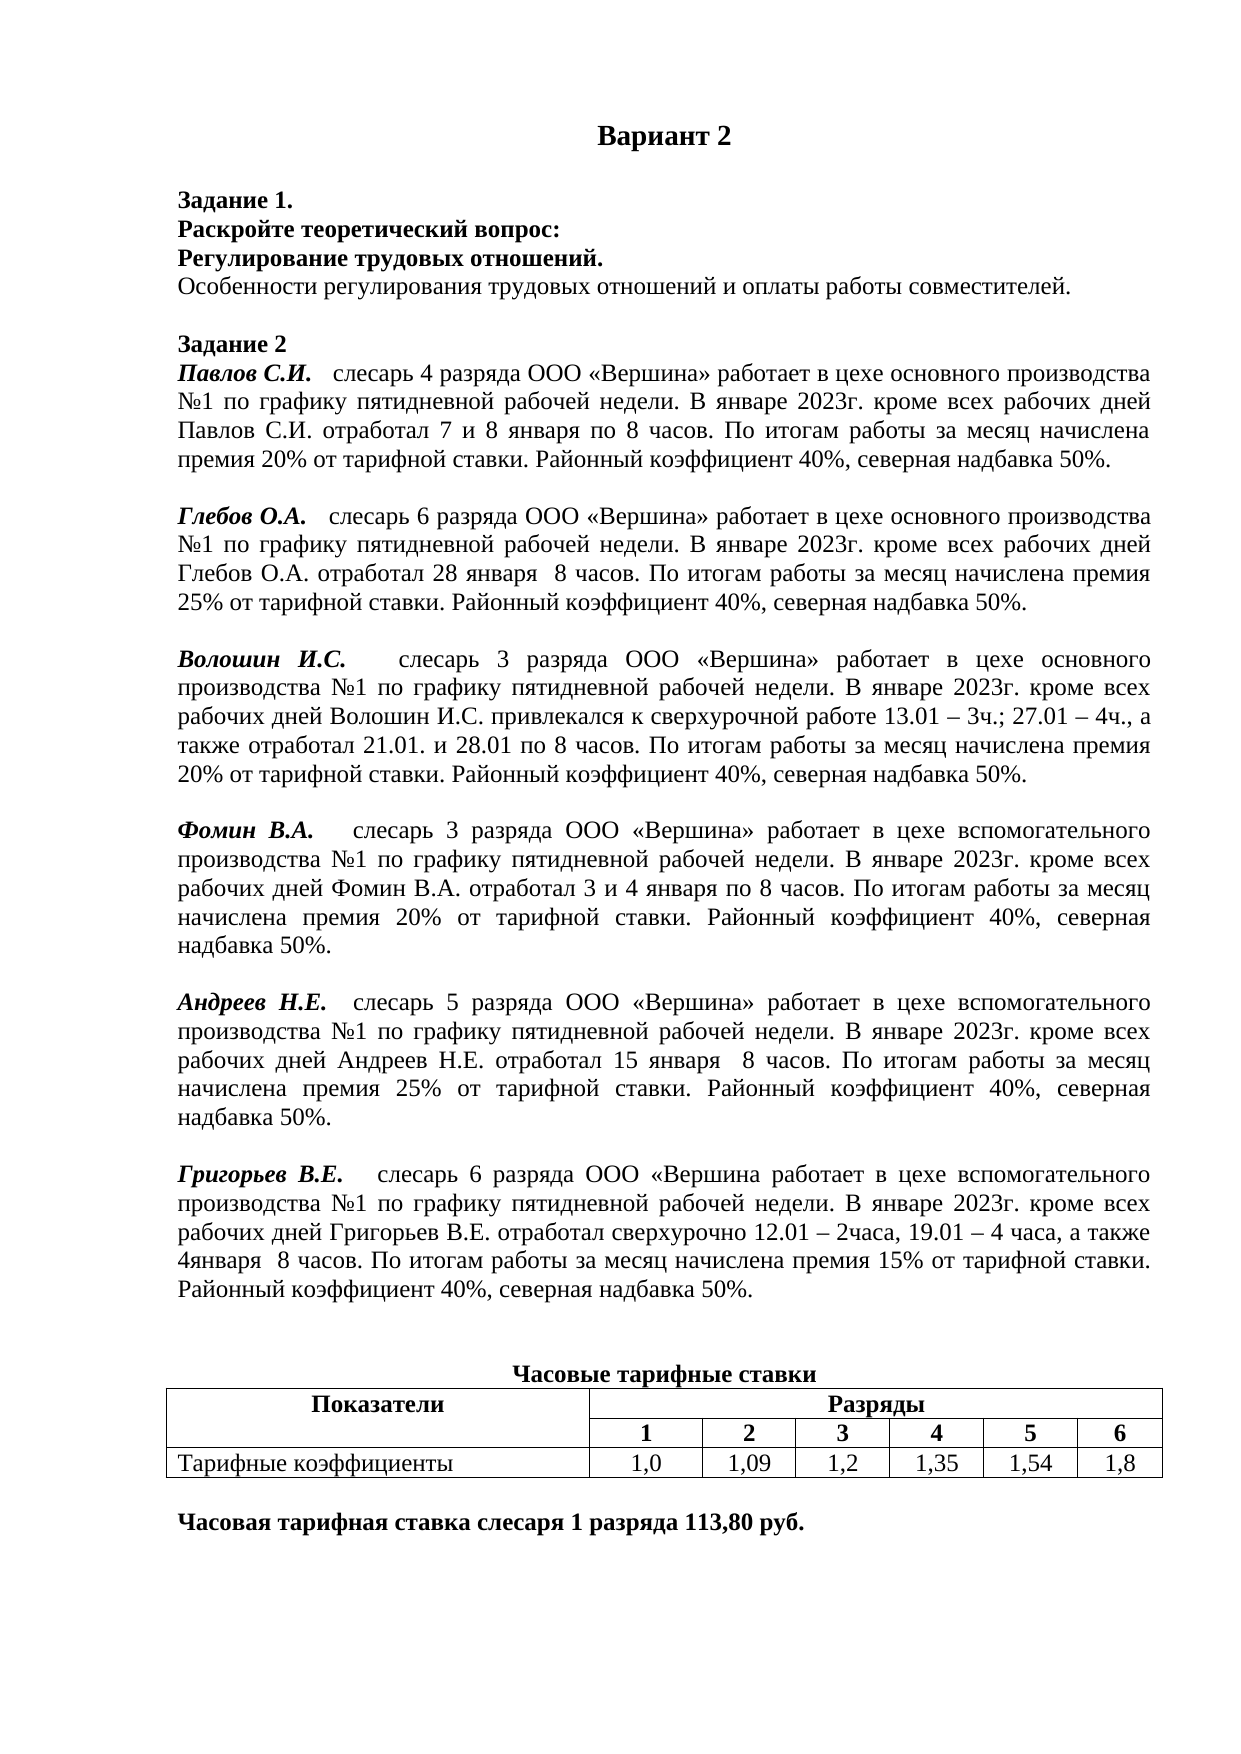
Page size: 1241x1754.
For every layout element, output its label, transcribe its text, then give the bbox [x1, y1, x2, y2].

text Часовые тарифные ставки [177, 1359, 1152, 1388]
table_header Показатели [167, 1389, 589, 1447]
text Часовая тарифная ставка слесаря 1 разряда 113,80 руб. [177, 1507, 1152, 1536]
table_cell 1 [590, 1419, 702, 1447]
text Особенности регулирования трудовых отношений и оплаты работы совместителей. [177, 271, 1152, 300]
text Глебов О.А. слесарь 6 разряда ООО «Вершина» работает в цехе основного производства №1 по графику пятидневной рабочей недели. В январе 2023г. кроме всех рабочих дней Глебов О.А. отработал 28 января 8 часов. По итогам работы за месяц начислена премия 25% от тарифной ставки. Районный коэффициент 40%, северная надбавка 50%. [177, 501, 1152, 616]
table_cell 1,54 [984, 1448, 1077, 1477]
text Регулирование трудовых отношений. [177, 243, 1152, 271]
table_cell 1,0 [590, 1448, 702, 1477]
text Раскройте теоретический вопрос: [177, 214, 1152, 243]
text Фомин В.А. слесарь 3 разряда ООО «Вершина» работает в цехе вспомогательного производства №1 по графику пятидневной рабочей недели. В январе 2023г. кроме всех рабочих дней Фомин В.А. отработал 3 и 4 января по 8 часов. По итогам работы за месяц начислена премия 20% от тарифной ставки. Районный коэффициент 40%, северная надбавка 50%. [177, 816, 1152, 959]
table_cell 1,8 [1078, 1448, 1162, 1477]
table_cell 2 [703, 1419, 795, 1447]
table_cell 1,09 [703, 1448, 795, 1477]
text Павлов С.И. слесарь 4 разряда ООО «Вершина» работает в цехе основного производства №1 по графику пятидневной рабочей недели. В январе 2023г. кроме всех рабочих дней Павлов С.И. отработал 7 и 8 января по 8 часов. По итогам работы за месяц начислена премия 20% от тарифной ставки. Районный коэффициент 40%, северная надбавка 50%. [177, 358, 1152, 473]
table_cell 5 [984, 1419, 1077, 1447]
table_cell 3 [796, 1419, 889, 1447]
text Волошин И.С. слесарь 3 разряда ООО «Вершина» работает в цехе основного производства №1 по графику пятидневной рабочей недели. В январе 2023г. кроме всех рабочих дней Волошин И.С. привлекался к сверхурочной работе 13.01 – 3ч.; 27.01 – 4ч., а также отработал 21.01. и 28.01 по 8 часов. По итогам работы за месяц начислена премия 20% от тарифной ставки. Районный коэффициент 40%, северная надбавка 50%. [177, 644, 1152, 787]
table_cell 4 [890, 1419, 983, 1447]
table_cell 1,2 [796, 1448, 889, 1477]
text Вариант 2 [177, 118, 1152, 152]
table_header Разряды [590, 1389, 1162, 1417]
text Задание 2 [177, 329, 1152, 358]
table_cell Тарифные коэффициенты [167, 1448, 589, 1477]
table_cell 1,35 [890, 1448, 983, 1477]
table_cell 6 [1078, 1419, 1162, 1447]
text Григорьев В.Е. слесарь 6 разряда ООО «Вершина работает в цехе вспомогательного производства №1 по графику пятидневной рабочей недели. В январе 2023г. кроме всех рабочих дней Григорьев В.Е. отработал сверхурочно 12.01 – 2часа, 19.01 – 4 часа, а также 4января 8 часов. По итогам работы за месяц начислена премия 15% от тарифной ставки. Районный коэффициент 40%, северная надбавка 50%. [177, 1159, 1152, 1303]
text Андреев Н.Е. слесарь 5 разряда ООО «Вершина» работает в цехе вспомогательного производства №1 по графику пятидневной рабочей недели. В январе 2023г. кроме всех рабочих дней Андреев Н.Е. отработал 15 января 8 часов. По итогам работы за месяц начислена премия 25% от тарифной ставки. Районный коэффициент 40%, северная надбавка 50%. [177, 987, 1152, 1131]
text Задание 1. [177, 185, 1152, 214]
